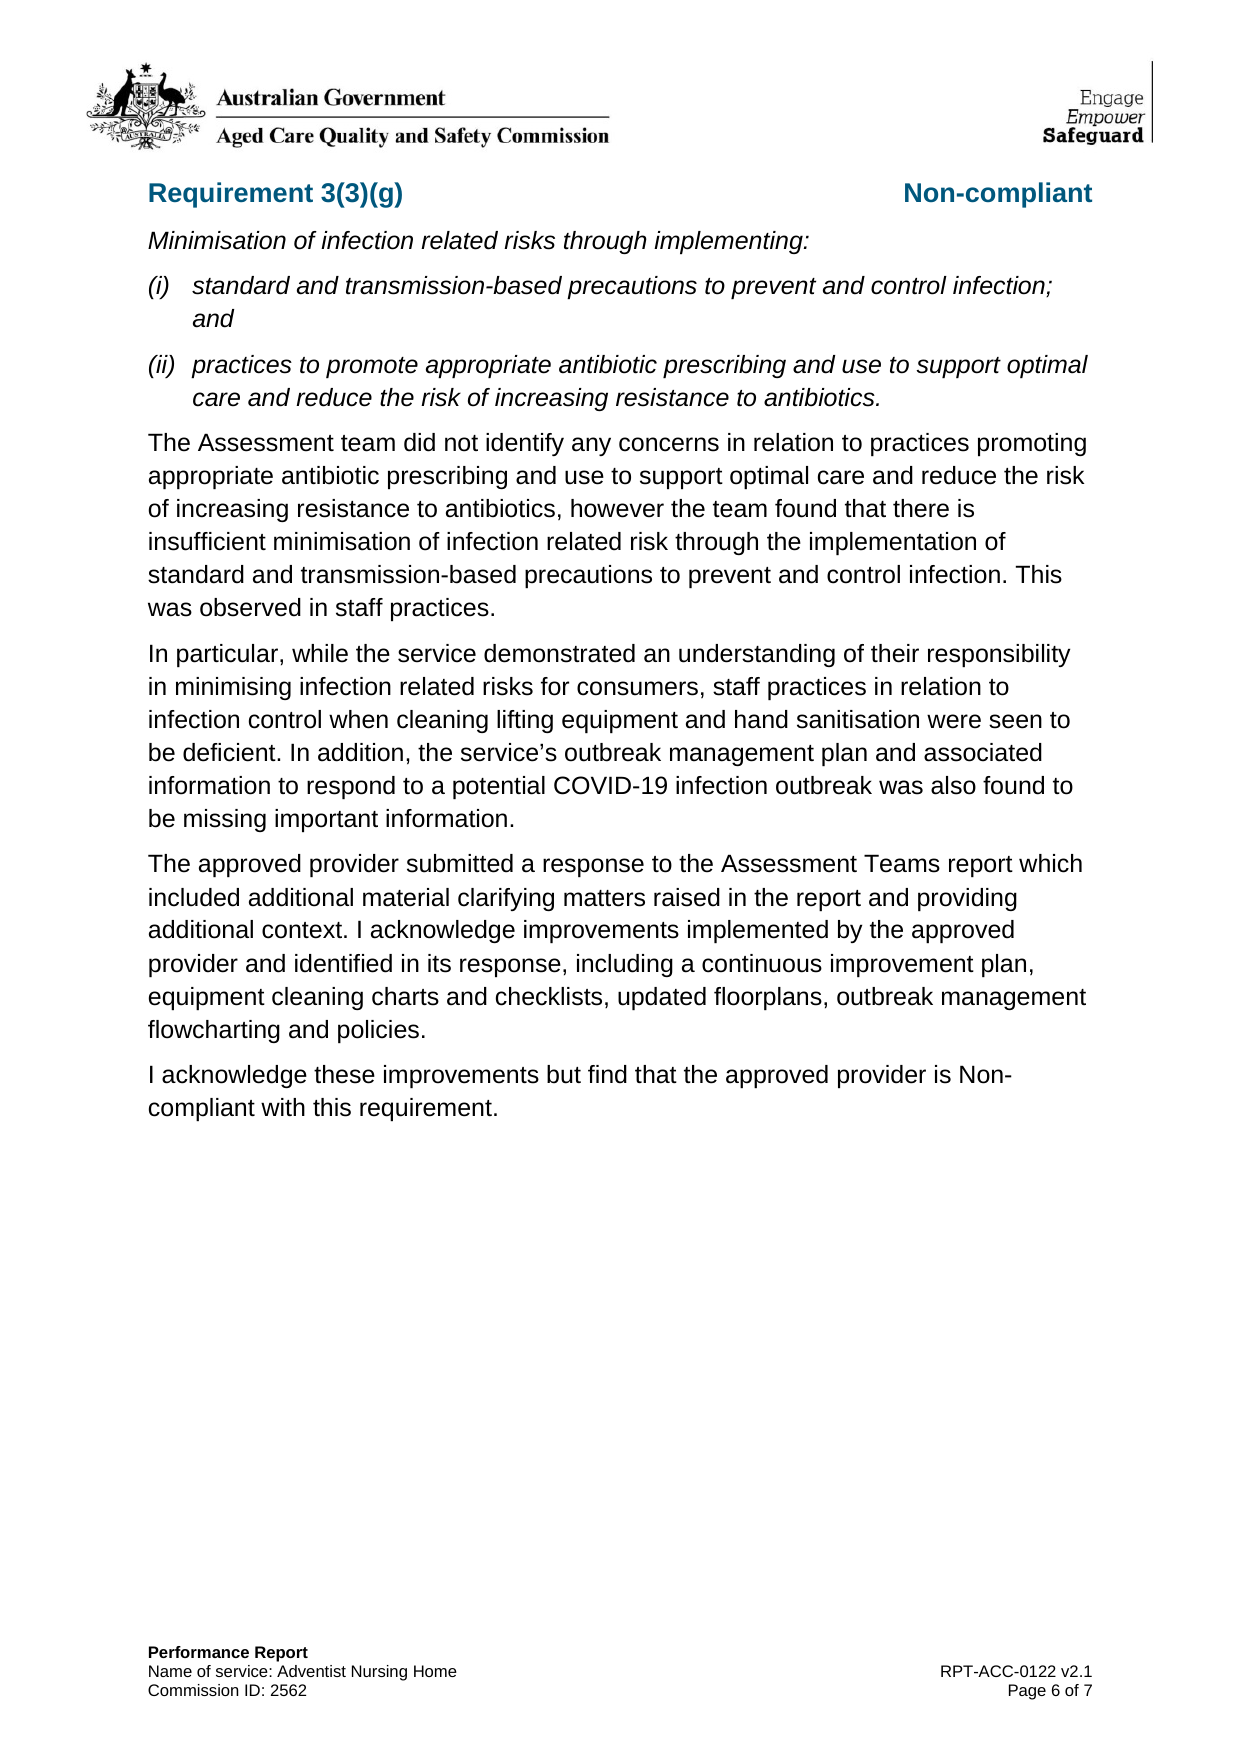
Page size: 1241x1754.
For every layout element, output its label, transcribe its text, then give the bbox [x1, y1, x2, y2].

text Minimisation of infection related risks through implementing: [148, 226, 1092, 254]
text The Assessment team did not identify any concerns in relation to practices promoting appropriate antibiotic prescribing and use to support optimal care and reduce the risk of increasing resistance to antibiotics, however the team found that there is insufficient minimisation of infection related risk through the implementation of standard and transmission-based precautions to prevent and control infection. This was observed in staff practices. [148, 428, 1092, 622]
text In particular, while the service demonstrated an understanding of their responsibility in minimising infection related risks for consumers, staff practices in relation to infection control when cleaning lifting equipment and hand sanitisation were seen to be deficient. In addition, the service’s outbreak management plan and associated information to respond to a potential COVID-19 infection outbreak was also found to be missing important information. [148, 639, 1092, 833]
picture [0, 1, 1241, 171]
list standard and transmission-based precautions to prevent and control infection; and [148, 271, 1092, 333]
subtitle Requirement 3(3)(g) Non-compliant [148, 177, 1092, 208]
text The approved provider submitted a response to the Assessment Teams report which included additional material clarifying matters raised in the report and providing additional context. I acknowledge improvements implemented by the approved provider and identified in its response, including a continuous improvement plan, equipment cleaning charts and checklists, updated floorplans, outbreak management flowcharting and policies. [148, 849, 1092, 1043]
text I acknowledge these improvements but find that the approved provider is Non-compliant with this requirement. [148, 1060, 1092, 1122]
list practices to promote appropriate antibiotic prescribing and use to support optimal care and reduce the risk of increasing resistance to antibiotics. [148, 350, 1092, 411]
